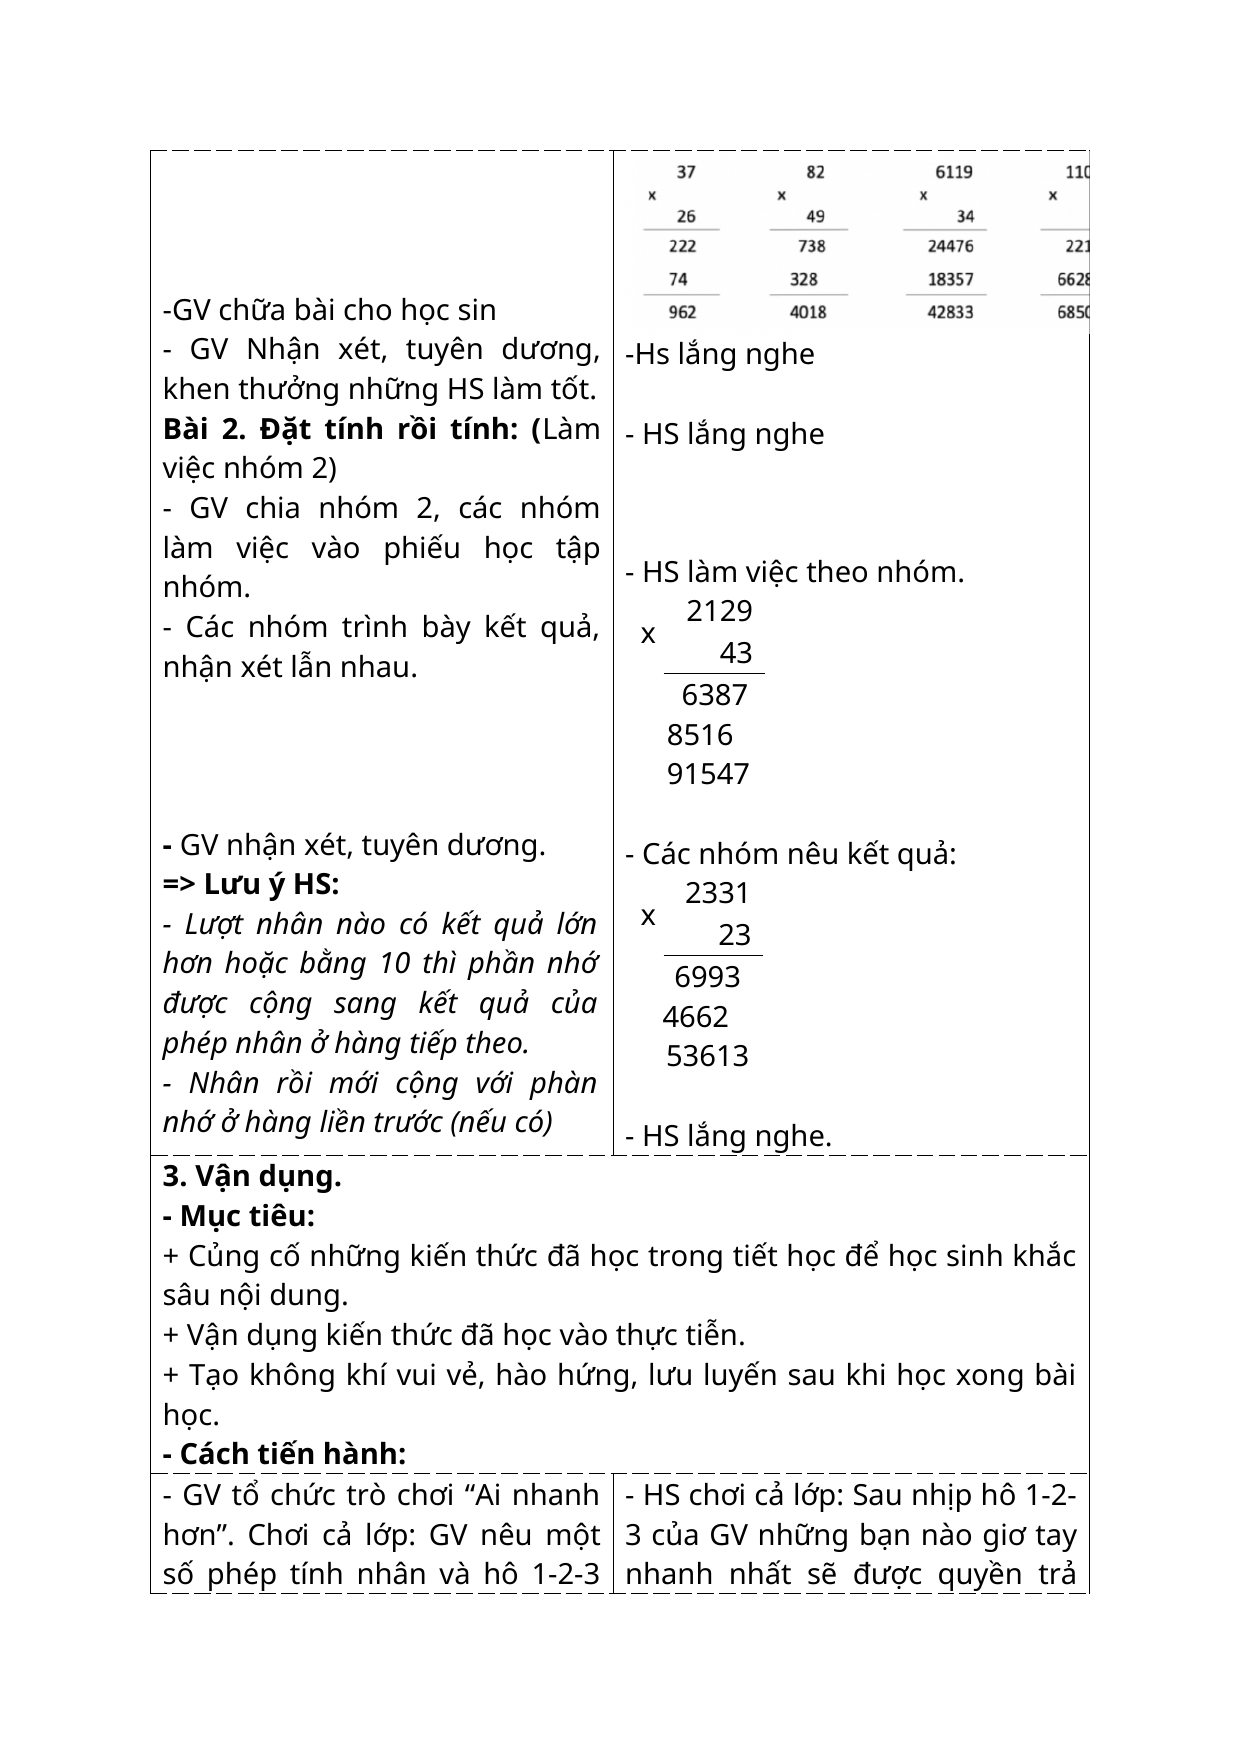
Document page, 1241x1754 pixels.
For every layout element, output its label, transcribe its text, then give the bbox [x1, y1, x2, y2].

picture [625, 151, 1090, 334]
table_cell 3. Vận dụng. - Mục tiêu: + Củng cố những kiến thức đã học trong tiết học để học sinh khắc sâu nội dung. + Vận dụng kiến thức đã học vào thực tiễn. + Tạo không khí vui vẻ, hào hứng, lưu luyến sau khi học xong bài học. - Cách tiến hành: [151, 1155, 1089, 1473]
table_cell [151, 150, 613, 1154]
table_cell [614, 151, 1089, 1154]
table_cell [151, 1473, 613, 1593]
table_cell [614, 1473, 1089, 1593]
